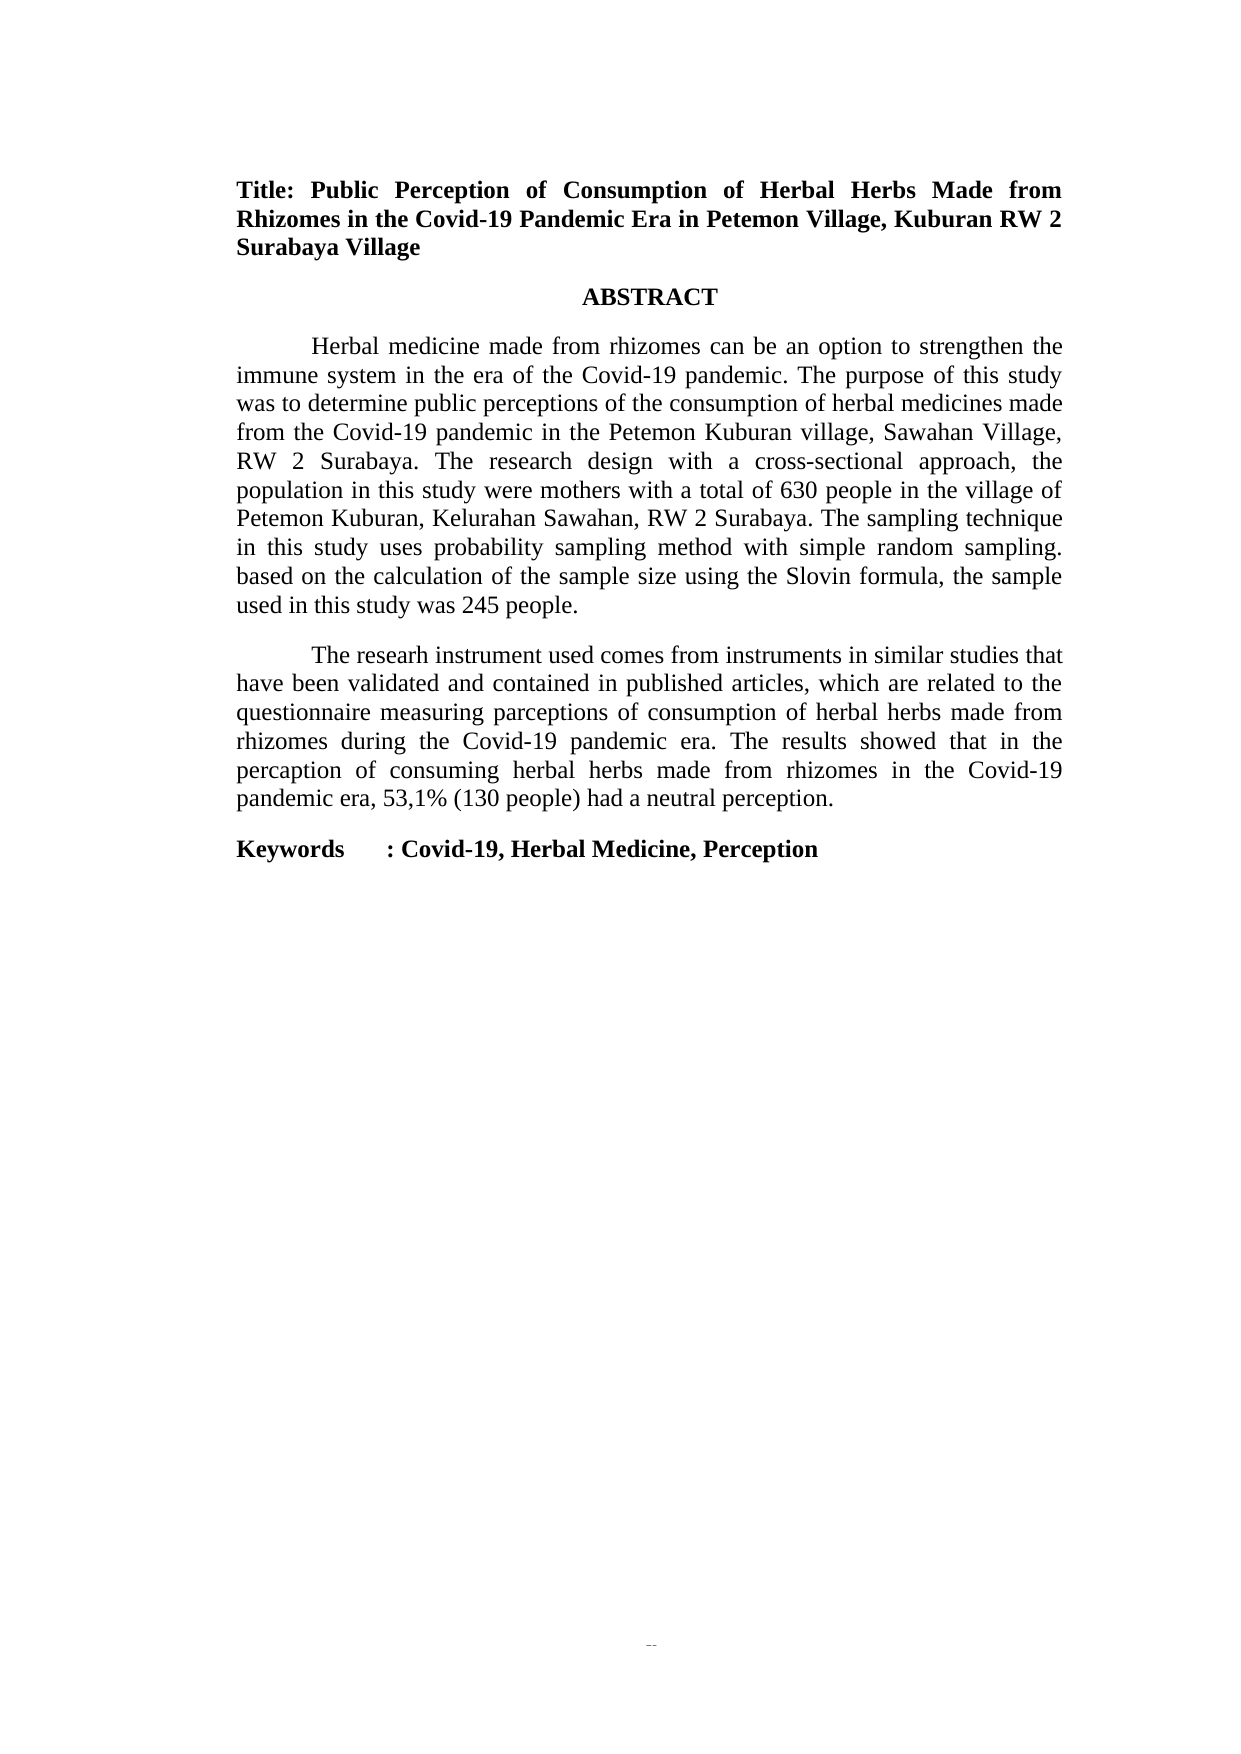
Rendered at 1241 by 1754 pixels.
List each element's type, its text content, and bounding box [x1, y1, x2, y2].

text Herbal medicine made from rhizomes can be an option to strengthen the immune system in the era of the Covid-19 pandemic. The purpose of this study was to determine public perceptions of the consumption of herbal medicines made from the Covid-19 pandemic in the Petemon Kuburan village, Sawahan Village, RW 2 Surabaya. The research design with a cross-sectional approach, the population in this study were mothers with a total of 630 people in the village of Petemon Kuburan, Kelurahan Sawahan, RW 2 Surabaya. The sampling technique in this study uses probability sampling method with simple random sampling. based on the calculation of the sample size using the Slovin formula, the sample used in this study was 245 people. [236, 331, 1064, 618]
text The researh instrument used comes from instruments in similar studies that have been validated and contained in published articles, which are related to the questionnaire measuring parceptions of consumption of herbal herbs made from rhizomes during the Covid-19 pandemic era. The results showed that in the percaption of consuming herbal herbs made from rhizomes in the Covid-19 pandemic era, 53,1% (130 people) had a neutral perception. [236, 640, 1064, 812]
text Title: Public Perception of Consumption of Herbal Herbs Made from Rhizomes in the Covid-19 Pandemic Era in Petemon Village, Kuburan RW 2 Surabaya Village [236, 175, 1063, 261]
subtitle Keywords : Covid-19, Herbal Medicine, Perception [236, 834, 1203, 862]
text ABSTRACT [256, 282, 1044, 311]
